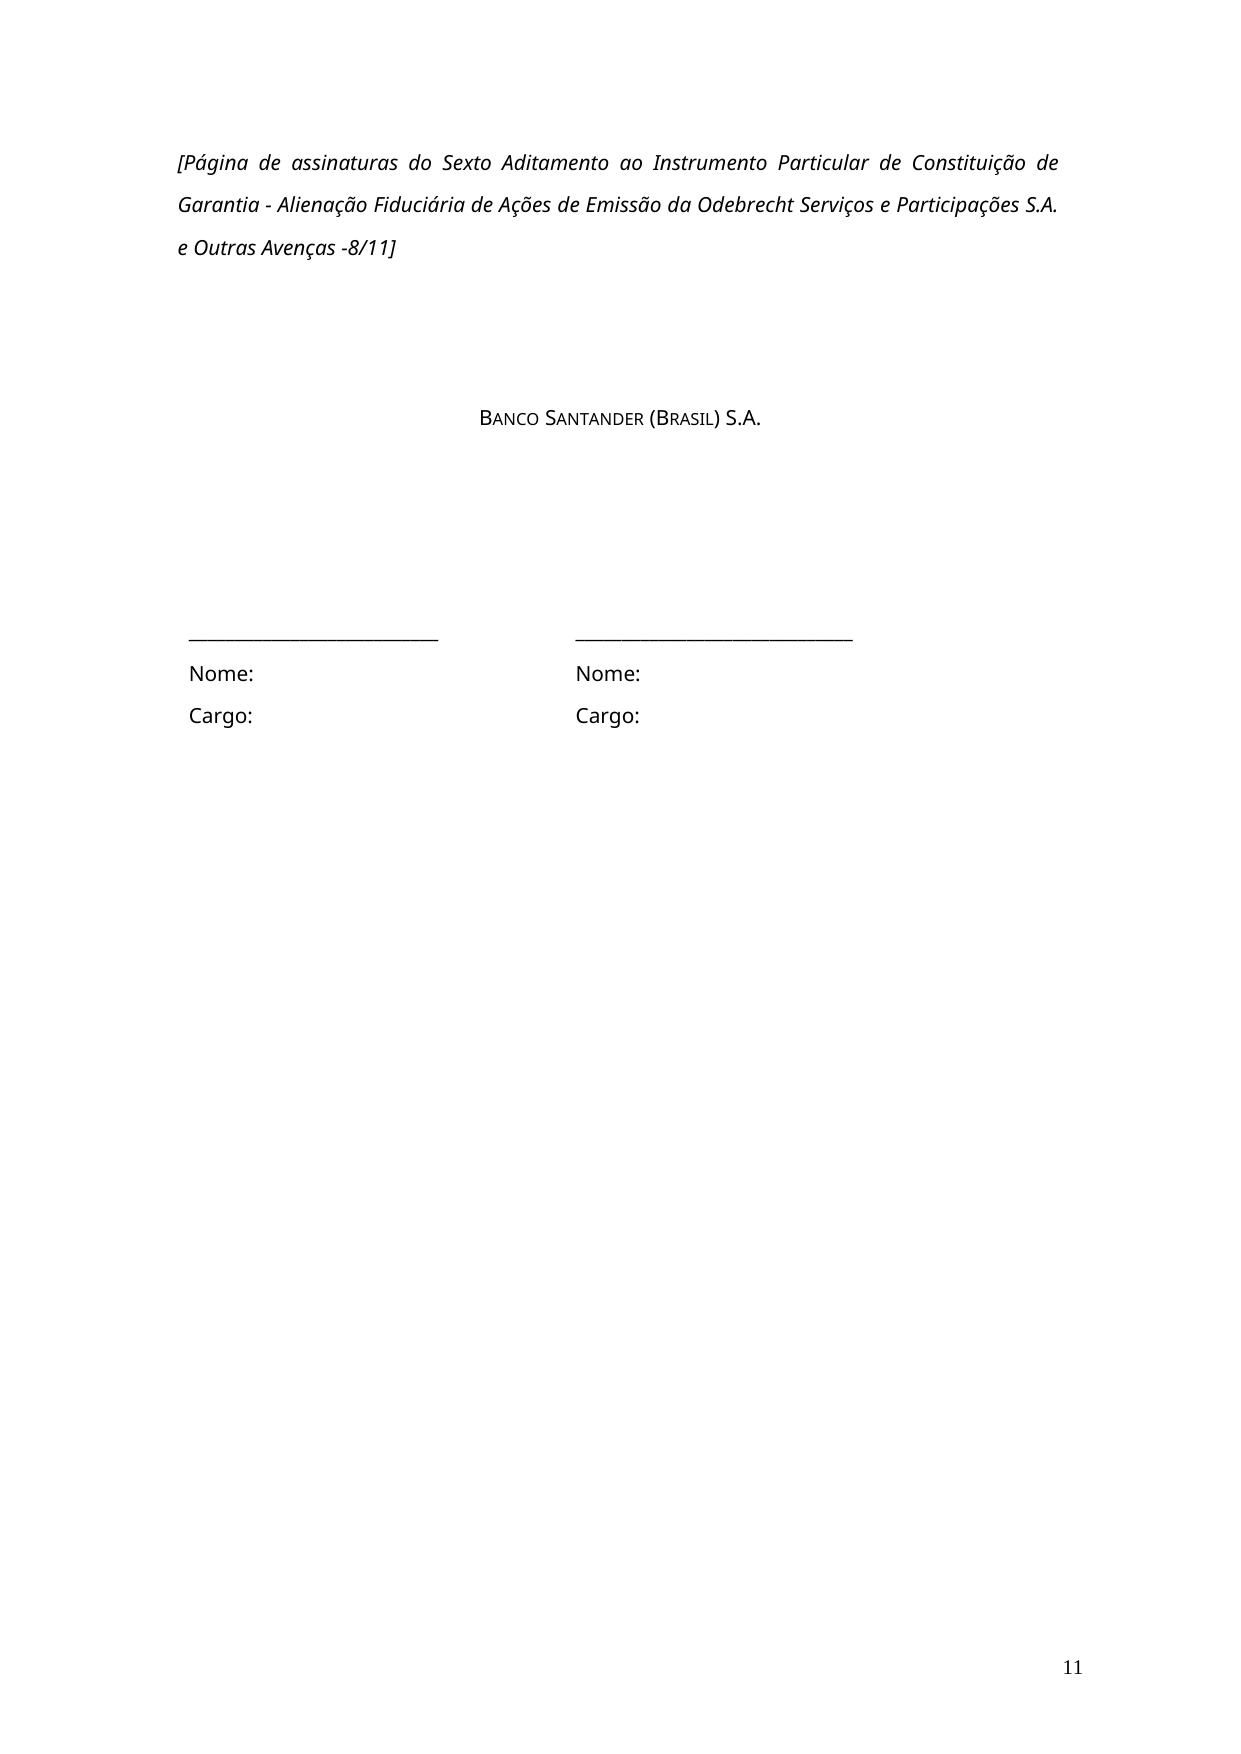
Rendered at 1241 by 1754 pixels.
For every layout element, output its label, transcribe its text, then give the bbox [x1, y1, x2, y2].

table_header ______________________________ Nome: Cargo: [564, 616, 992, 742]
text Banco Santander (Brasil) S.A. [177, 403, 1063, 432]
table_header ___________________________ Nome: Cargo: [177, 616, 564, 742]
text [Página de assinaturas do Sexto Aditamento ao Instrumento Particular de Constituição de Garantia - Alienação Fiduciária de Ações de Emissão da Odebrecht Serviços e Participações S.A. e Outras Avenças -8/11] [177, 148, 1063, 261]
